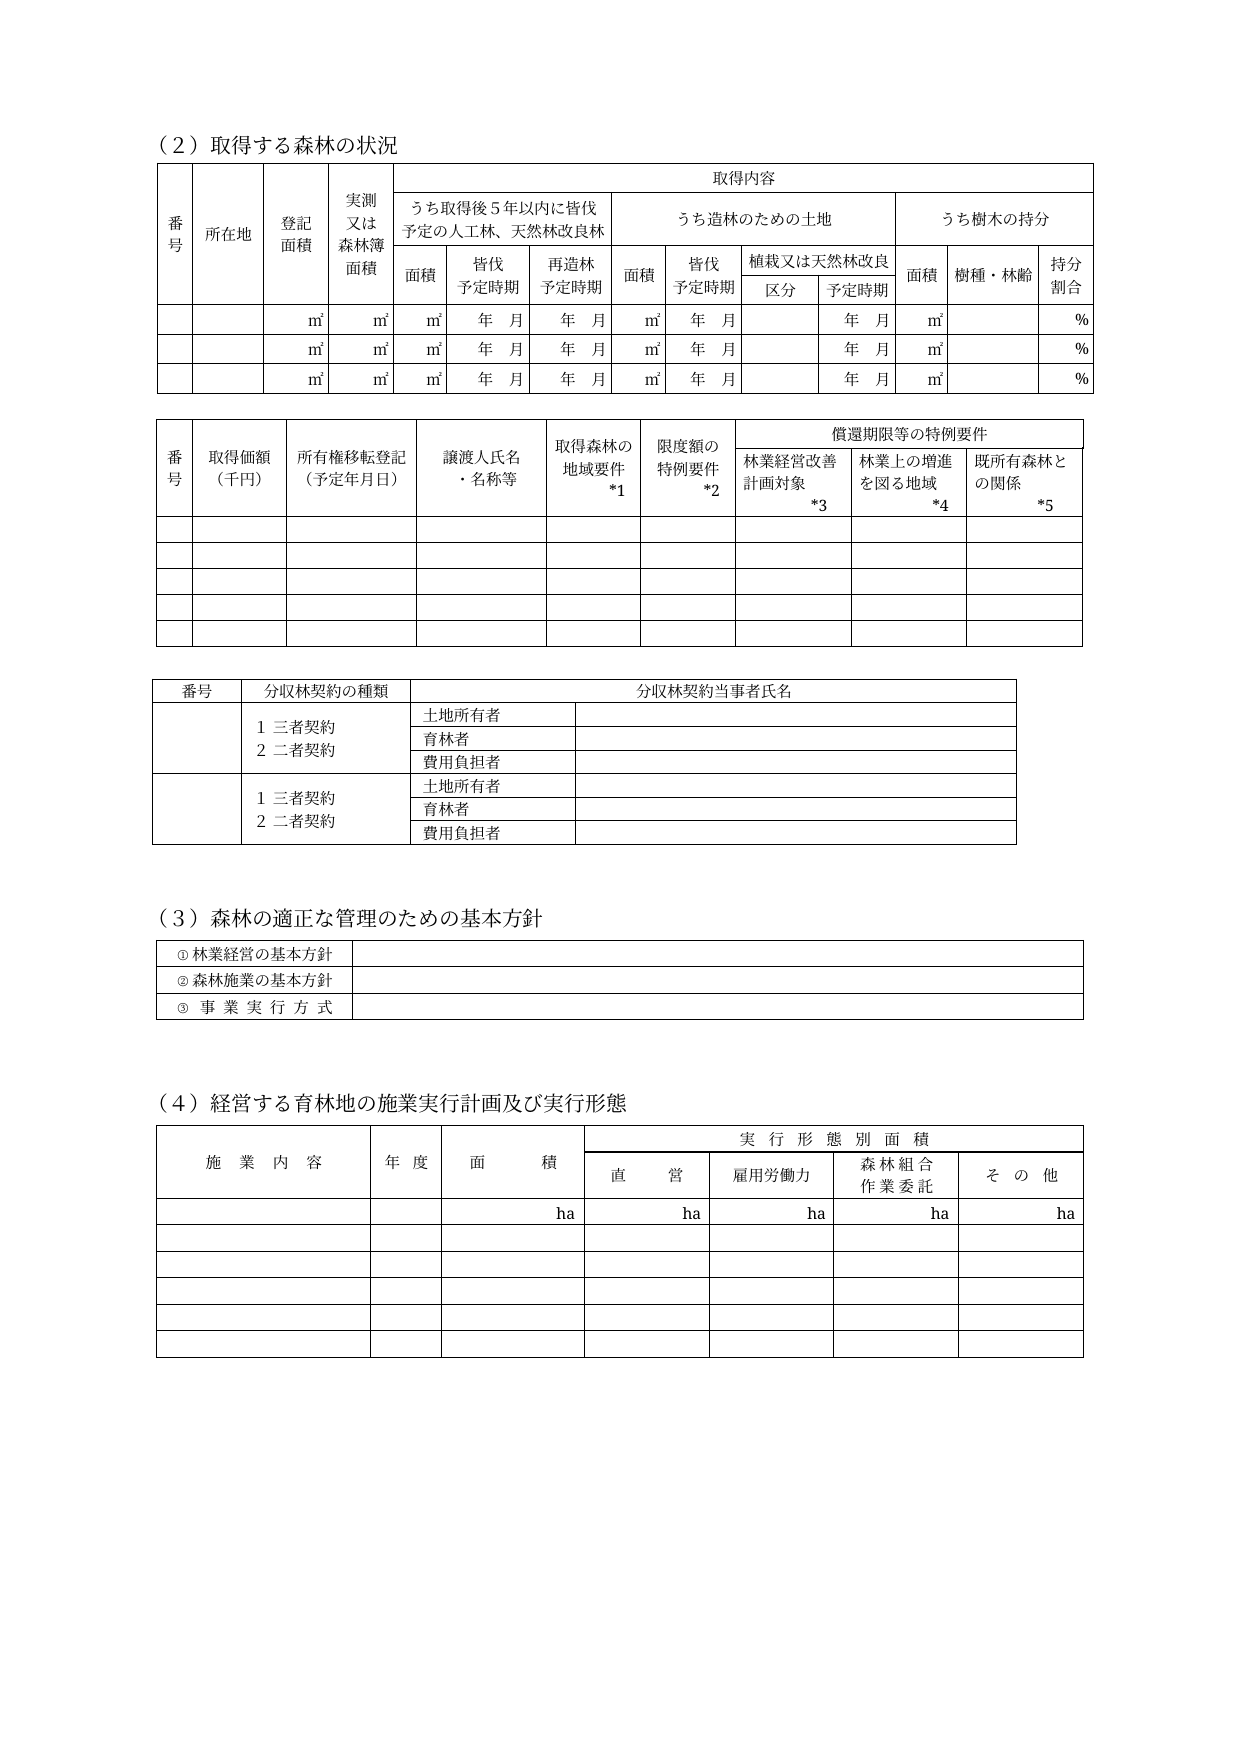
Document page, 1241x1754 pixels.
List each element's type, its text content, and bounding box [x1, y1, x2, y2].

table_cell [547, 595, 640, 620]
table_cell [834, 1305, 958, 1330]
table_cell [417, 569, 546, 594]
table_cell [442, 1331, 584, 1357]
table_cell [736, 569, 851, 594]
table_cell 持分 割合 [1039, 246, 1093, 304]
table_cell 育林者 [411, 727, 575, 749]
table_cell % [1039, 335, 1093, 363]
table_cell ㎡ [612, 364, 665, 392]
table_cell 林業上の増進 を図る地域 *4 [852, 449, 966, 516]
table_cell [710, 1305, 833, 1330]
table_cell [417, 621, 546, 646]
table_header 所有権移転登記 （予定年月日） [287, 420, 416, 516]
table_cell 年 月 [447, 335, 529, 363]
table_cell 再造林 予定時期 [530, 246, 611, 304]
table_cell [158, 305, 192, 333]
table_cell [371, 1278, 441, 1304]
table_cell [742, 364, 818, 392]
table_cell [585, 1305, 709, 1330]
table_cell [287, 569, 416, 594]
table_cell [547, 543, 640, 568]
table_header 取得価額 （千円） [193, 420, 286, 516]
table_cell ㎡ [394, 335, 446, 363]
table_cell [967, 569, 1082, 594]
table_cell ③事業実行方式 [157, 994, 352, 1019]
table_cell [736, 621, 851, 646]
table_cell うち樹木の持分 [896, 193, 1093, 245]
table_cell [834, 1331, 958, 1357]
table_cell ㎡ [896, 305, 947, 333]
table_cell 面積 [394, 246, 446, 304]
table_header 実測 又は 森林簿 面積 [329, 164, 393, 304]
table_header 分収林契約当事者氏名 [411, 680, 1016, 702]
text （３）森林の適正な管理のための基本方針 [148, 902, 1123, 932]
table_cell [641, 543, 735, 568]
table_cell [710, 1331, 833, 1357]
table_cell ㎡ [329, 364, 393, 392]
table_header 施業内容 [157, 1126, 370, 1197]
table_cell [547, 621, 640, 646]
table_header 所在地 [193, 164, 263, 304]
table_cell 森林組合 作業委託 [834, 1153, 958, 1197]
table_cell [442, 1225, 584, 1251]
table_cell [576, 774, 1016, 797]
table_cell [641, 569, 735, 594]
table_cell 面積 [612, 246, 665, 304]
table_cell 年 月 [819, 305, 895, 333]
table_cell [193, 517, 286, 542]
table_cell [852, 517, 966, 542]
table_cell 年 月 [530, 364, 611, 392]
table_cell [193, 621, 286, 646]
table_cell [585, 1331, 709, 1357]
table_cell [585, 1278, 709, 1304]
table_cell [287, 517, 416, 542]
table_cell [967, 543, 1082, 568]
table_cell ha [834, 1199, 958, 1224]
text （４）経営する育林地の施業実行計画及び実行形態 [148, 1087, 1123, 1117]
table_cell ha [710, 1199, 833, 1224]
table_cell [576, 798, 1016, 820]
table_cell [417, 595, 546, 620]
table_cell その他 [959, 1153, 1083, 1197]
table_cell [948, 335, 1038, 363]
table_cell ha [442, 1199, 584, 1224]
table_header 面積 [442, 1126, 584, 1197]
table_cell [157, 543, 192, 568]
table_cell [153, 774, 241, 844]
table_cell 区分 [742, 276, 818, 304]
table_header 取得森林の地域要件 *1 [547, 420, 640, 516]
table_cell [193, 543, 286, 568]
table_cell [371, 1305, 441, 1330]
table_cell [193, 364, 263, 392]
table_cell % [1039, 305, 1093, 333]
table_cell [287, 595, 416, 620]
table_cell ㎡ [612, 305, 665, 333]
table_cell [158, 364, 192, 392]
table_cell 費用負担者 [411, 821, 575, 844]
table_header 分収林契約の種類 [242, 680, 410, 702]
table_cell ha [585, 1199, 709, 1224]
table_cell [710, 1278, 833, 1304]
table_cell [852, 621, 966, 646]
table_cell [287, 621, 416, 646]
table_header 番 号 [158, 164, 192, 304]
table_cell [157, 1199, 370, 1224]
table_cell [834, 1252, 958, 1277]
table_cell 年 月 [666, 335, 741, 363]
table_cell [585, 1252, 709, 1277]
table_cell [967, 595, 1082, 620]
table_cell [417, 543, 546, 568]
table_cell [641, 621, 735, 646]
table_cell [193, 305, 263, 333]
table_cell 土地所有者 [411, 774, 575, 797]
table_cell [371, 1225, 441, 1251]
text （２）取得する森林の状況 [148, 129, 1123, 159]
table_cell [193, 595, 286, 620]
table_header 年度 [371, 1126, 441, 1197]
table_cell [442, 1278, 584, 1304]
table_cell [576, 751, 1016, 773]
table_cell ②森林施業の基本方針 [157, 967, 352, 993]
table_cell [834, 1278, 958, 1304]
table_cell ㎡ [896, 364, 947, 392]
table_cell [852, 569, 966, 594]
table_cell ha [959, 1199, 1083, 1224]
table_cell [371, 1199, 441, 1224]
table_header 限度額の 特例要件 *2 [641, 420, 735, 516]
table_cell [547, 569, 640, 594]
table_cell [157, 1331, 370, 1357]
table_cell [576, 703, 1016, 726]
table_cell 年 月 [447, 305, 529, 333]
table_cell 年 月 [819, 335, 895, 363]
table_cell 年 月 [819, 364, 895, 392]
table_cell [585, 1225, 709, 1251]
table_cell 年 月 [530, 305, 611, 333]
table_cell 直営 [585, 1153, 709, 1197]
table_cell [157, 595, 192, 620]
table_cell 年 月 [530, 335, 611, 363]
table_cell [157, 569, 192, 594]
table_header 取得内容 [394, 164, 1093, 192]
table_cell [959, 1305, 1083, 1330]
table_cell ㎡ [394, 305, 446, 333]
table_cell [742, 305, 818, 333]
table_cell [442, 1305, 584, 1330]
table_cell 樹種・林齢 [948, 246, 1038, 304]
table_cell 植栽又は天然林改良 [742, 246, 895, 274]
table_header 番 号 [157, 420, 192, 516]
table_cell 土地所有者 [411, 703, 575, 726]
table_cell [959, 1331, 1083, 1357]
table_cell [736, 517, 851, 542]
table_cell ㎡ [394, 364, 446, 392]
table_cell [576, 821, 1016, 844]
table_cell [948, 364, 1038, 392]
table_cell [157, 1278, 370, 1304]
table_cell ㎡ [329, 335, 393, 363]
table_cell [287, 543, 416, 568]
table_cell [576, 727, 1016, 749]
table_cell % [1039, 364, 1093, 392]
table_cell [442, 1252, 584, 1277]
table_cell [967, 517, 1082, 542]
table_cell [157, 621, 192, 646]
table_header 償還期限等の特例要件 [736, 420, 1083, 448]
table_cell [157, 1252, 370, 1277]
table_cell ㎡ [329, 305, 393, 333]
table_cell うち取得後５年以内に皆伐 予定の人工林、天然林改良林 [394, 193, 611, 245]
table_cell ㎡ [264, 364, 328, 392]
table_cell ㎡ [264, 335, 328, 363]
table_cell 育林者 [411, 798, 575, 820]
table_cell うち造林のための土地 [612, 193, 895, 245]
table_cell [967, 621, 1082, 646]
table_cell 年 月 [447, 364, 529, 392]
table_cell [834, 1225, 958, 1251]
table_cell [193, 569, 286, 594]
table_cell [353, 967, 1083, 993]
table_cell 林業経営改善 計画対象 *3 [736, 449, 851, 516]
table_cell [736, 543, 851, 568]
table_cell １ 三者契約 ２ 二者契約 [242, 774, 410, 844]
table_cell [710, 1252, 833, 1277]
table_cell [371, 1252, 441, 1277]
table_cell [157, 1305, 370, 1330]
table_cell ㎡ [612, 335, 665, 363]
table_cell [641, 517, 735, 542]
table_cell 費用負担者 [411, 751, 575, 773]
table_cell [353, 994, 1083, 1019]
table_cell [852, 595, 966, 620]
table_cell [959, 1225, 1083, 1251]
table_cell [742, 335, 818, 363]
table_cell [157, 517, 192, 542]
table_header ①林業経営の基本方針 [157, 941, 352, 966]
table_cell １ 三者契約 ２ 二者契約 [242, 703, 410, 773]
table_cell 既所有森林と の関係 *5 [967, 449, 1082, 516]
table_cell [959, 1278, 1083, 1304]
table_header 譲渡人氏名 ・名称等 [417, 420, 546, 516]
table_cell ㎡ [264, 305, 328, 333]
table_cell [948, 305, 1038, 333]
table_cell [417, 517, 546, 542]
table_header [353, 941, 1083, 966]
table_cell [959, 1252, 1083, 1277]
table_cell [193, 335, 263, 363]
table_header 登記 面積 [264, 164, 328, 304]
table_cell [641, 595, 735, 620]
table_header 実行形態別面積 [585, 1126, 1083, 1151]
table_cell 面積 [896, 246, 947, 304]
table_cell 雇用労働力 [710, 1153, 833, 1197]
table_header 番号 [153, 680, 241, 702]
table_cell [710, 1225, 833, 1251]
table_cell [158, 335, 192, 363]
table_cell [153, 703, 241, 773]
table_cell [157, 1225, 370, 1251]
table_cell [547, 517, 640, 542]
table_cell 年 月 [666, 305, 741, 333]
table_cell 年 月 [666, 364, 741, 392]
table_cell 予定時期 [819, 276, 895, 304]
table_cell 皆伐 予定時期 [447, 246, 529, 304]
table_cell [736, 595, 851, 620]
table_cell ㎡ [896, 335, 947, 363]
table_cell 皆伐 予定時期 [666, 246, 741, 304]
table_cell [371, 1331, 441, 1357]
table_cell [852, 543, 966, 568]
